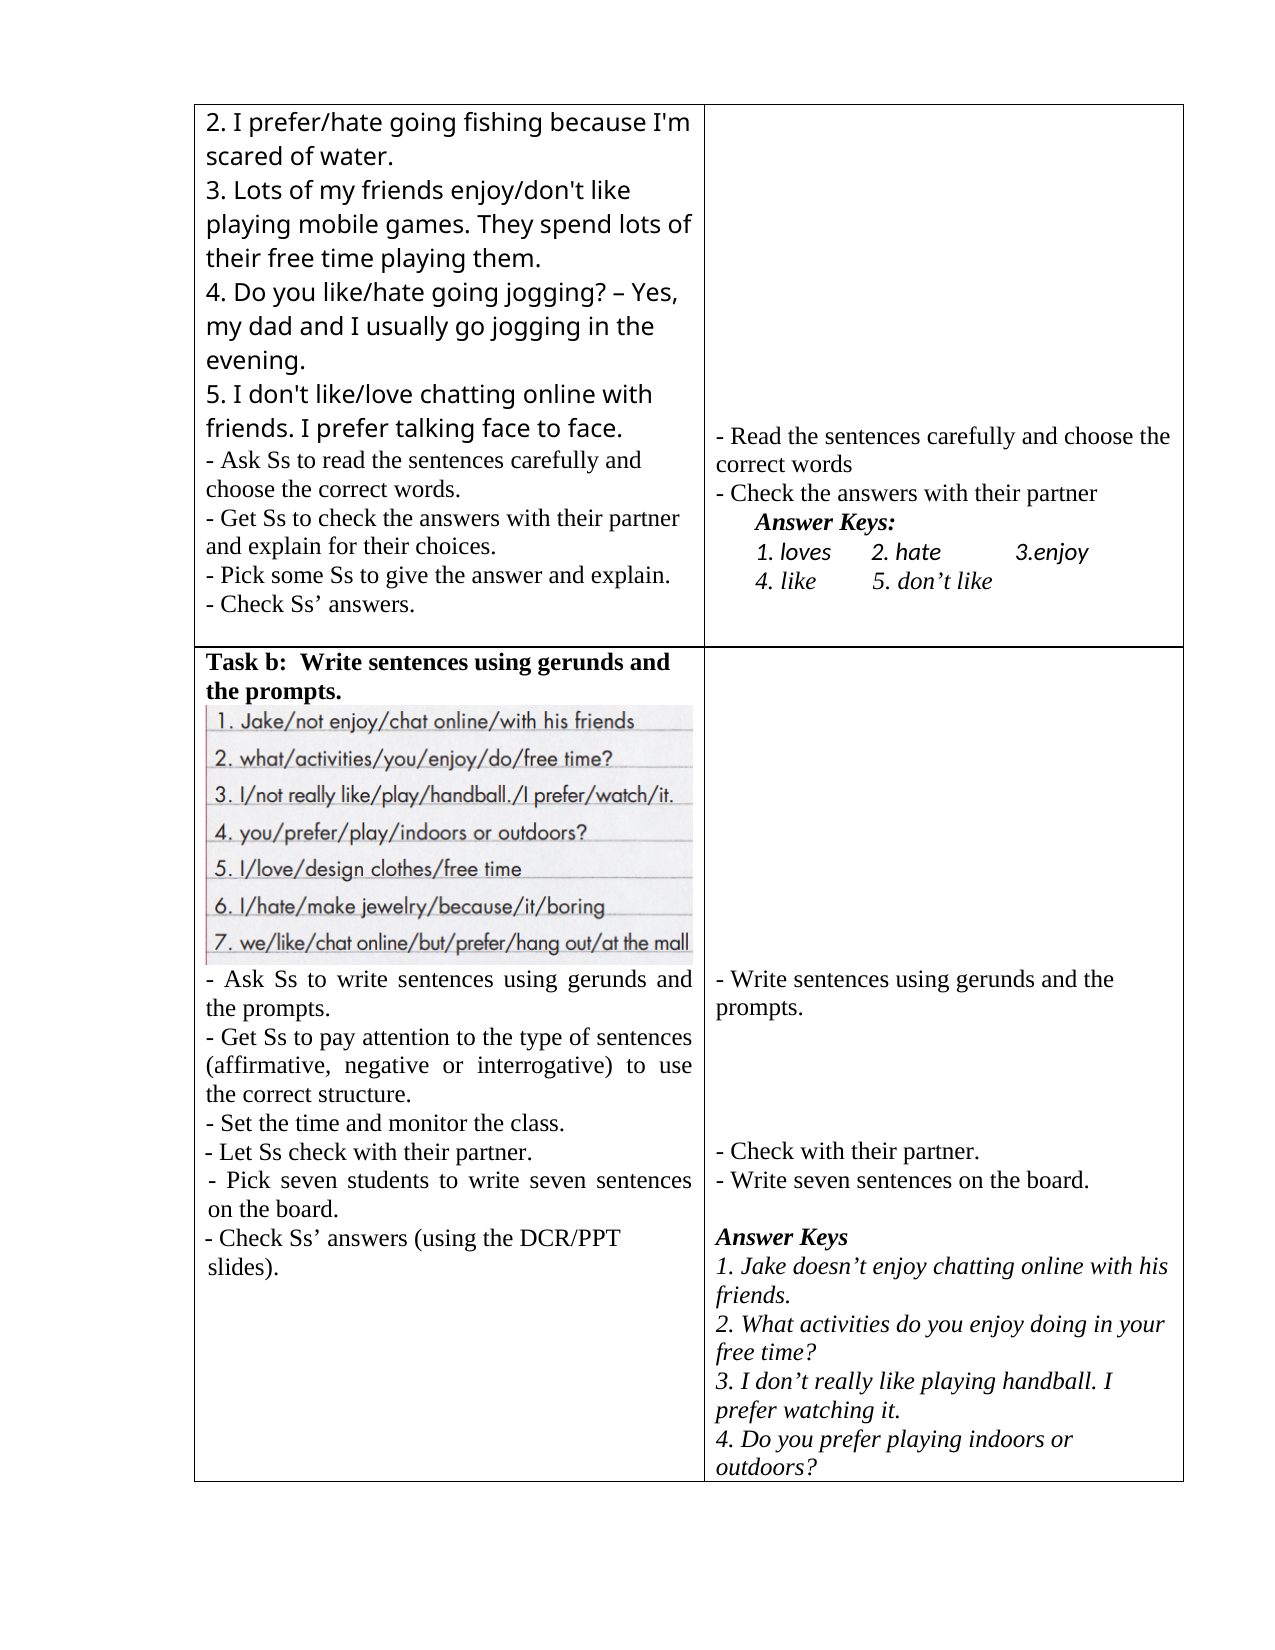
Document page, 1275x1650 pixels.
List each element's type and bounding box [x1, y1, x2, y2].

picture [205, 705, 693, 965]
table_cell [195, 648, 704, 1481]
table_cell [705, 648, 1183, 1481]
table_cell [195, 105, 704, 646]
table_cell [705, 105, 1183, 646]
